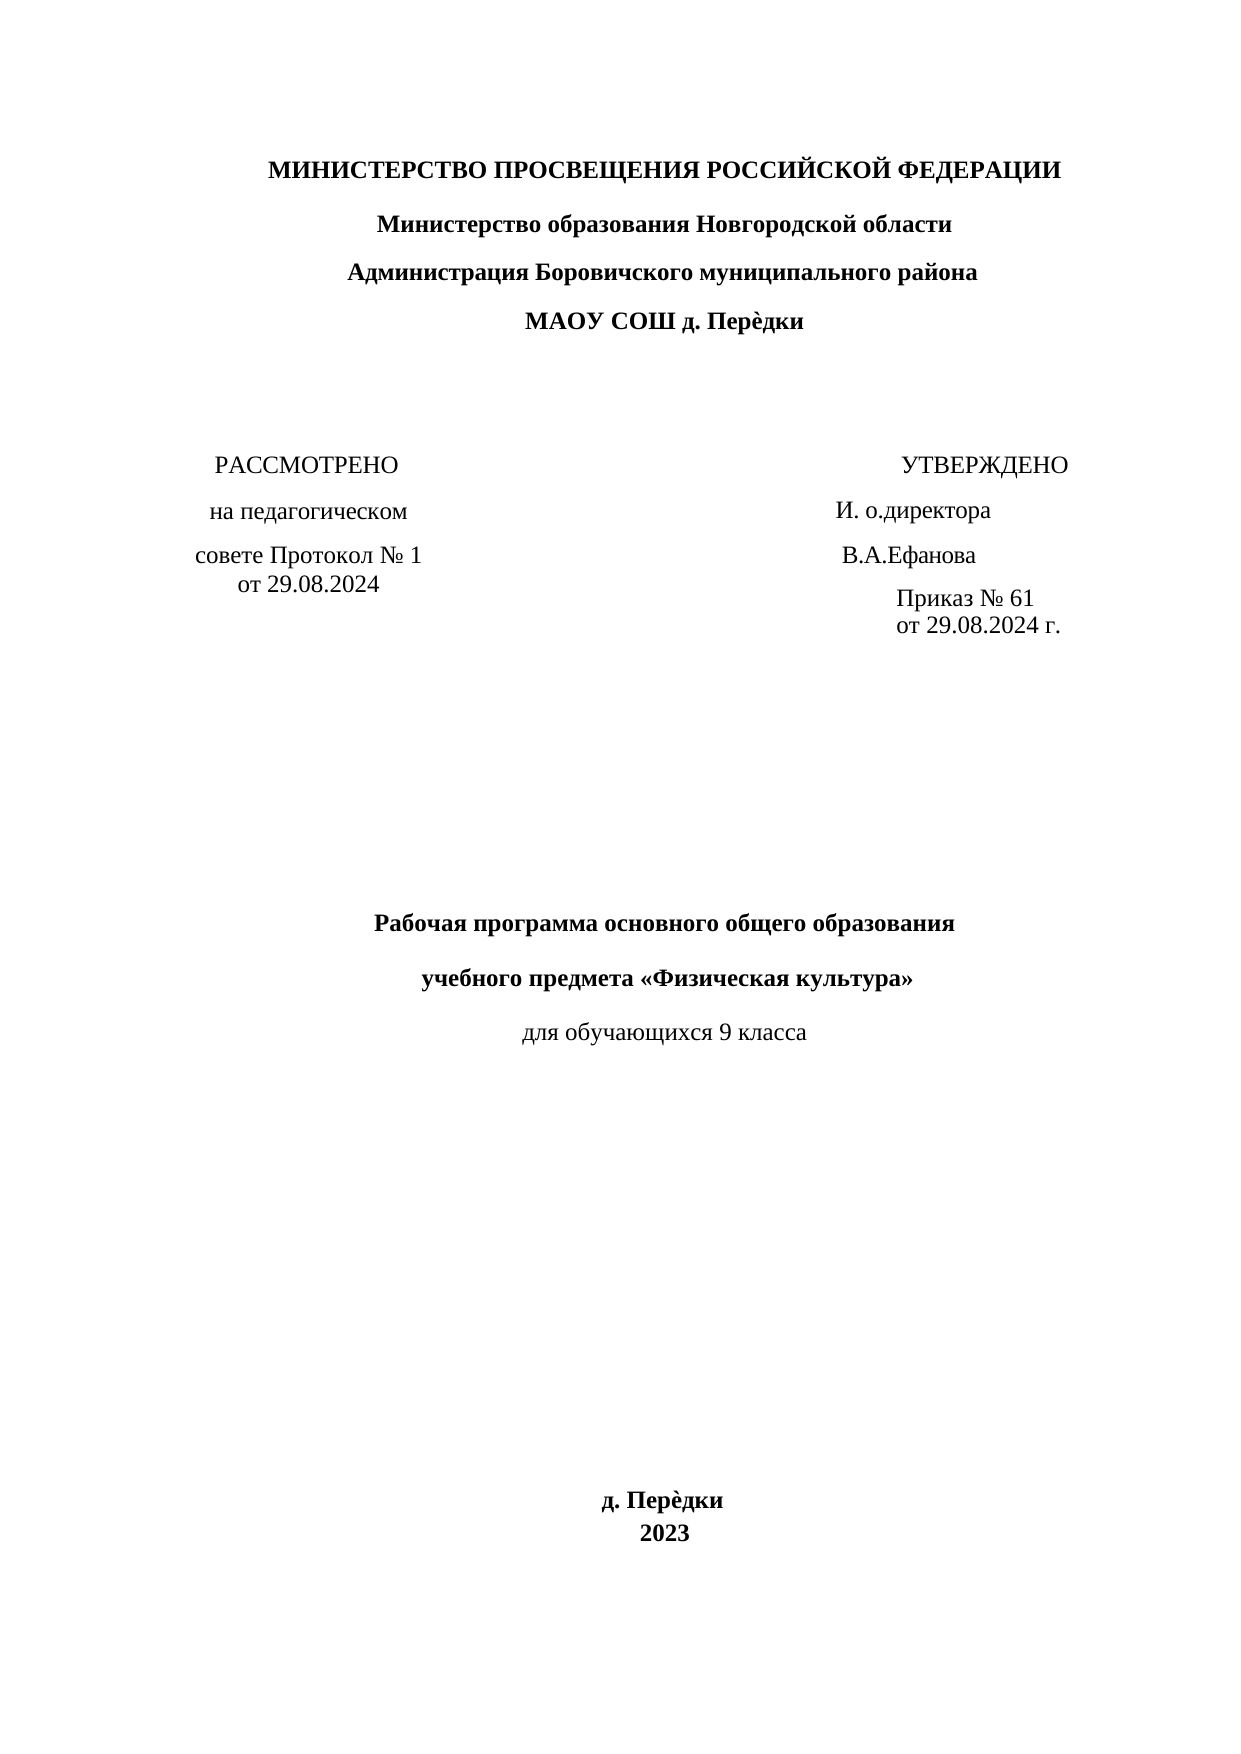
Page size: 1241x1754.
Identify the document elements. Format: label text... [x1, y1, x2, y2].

text 2023 [177, 1518, 1152, 1546]
text Администрация Боровичского муниципального района [177, 257, 1152, 286]
text МИНИСТЕРСТВО ПРОСВЕЩЕНИЯ РОССИЙСКОЙ ФЕДЕРАЦИИ [177, 155, 1152, 183]
text Министерство образования Новгородской области [177, 209, 1152, 237]
table_header РАССМОТРЕНО на педагогическом совете Протокол № 1 от 29.08.2024 [190, 451, 642, 642]
text Рабочая программа основного общего образования [177, 908, 1152, 937]
text д. Перѐдки [177, 1485, 1152, 1513]
table_header УТВЕРЖДЕНО И. о.директора В.А.Ефанова Приказ № 61 от 29.08.2024 г. [642, 451, 1076, 642]
text МАОУ СОШ д. Перѐдки [177, 306, 1152, 335]
text для обучающихся 9 класса [177, 1019, 1152, 1045]
text учебного предмета «Физическая культура» [177, 963, 1152, 992]
